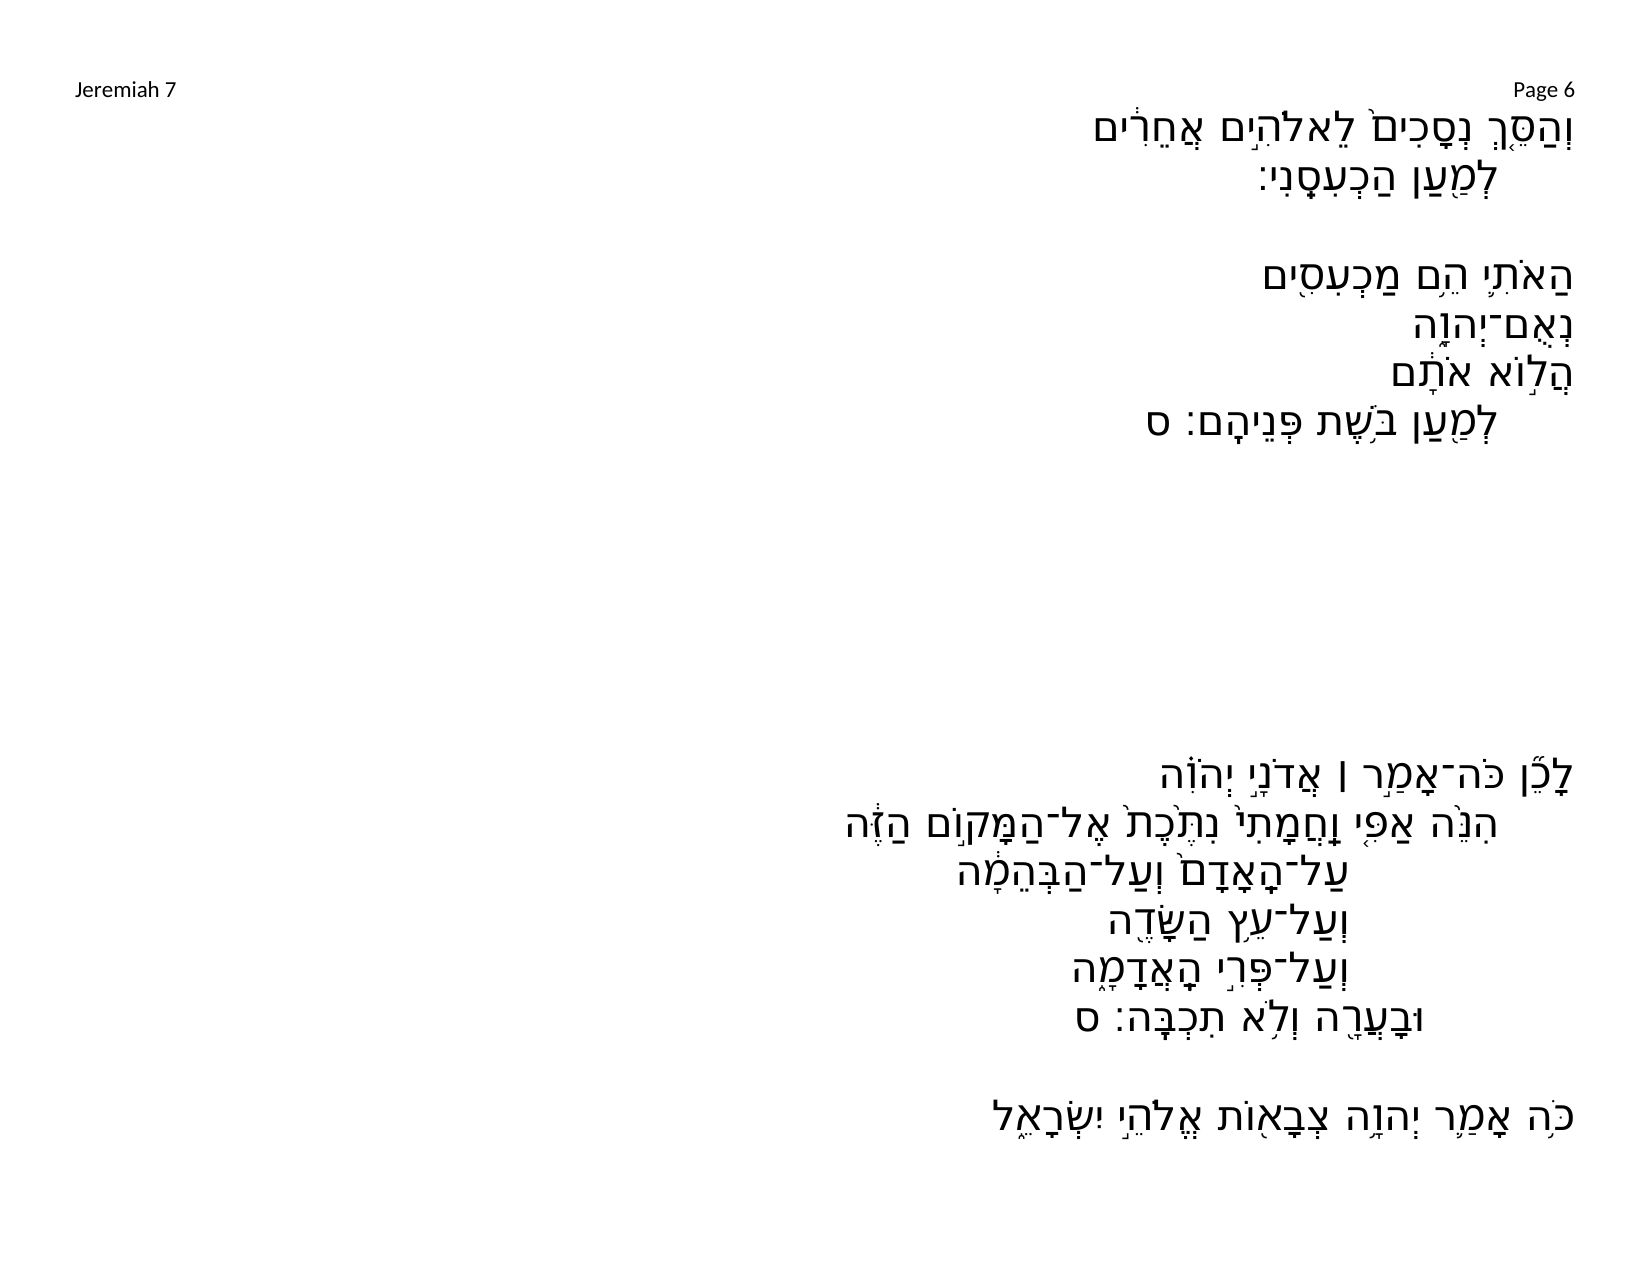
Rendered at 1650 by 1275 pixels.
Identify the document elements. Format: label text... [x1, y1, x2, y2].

text וְהַסֵּ֤ךְ נְסָכִים֙ לֵאלֹהִ֣ים אֲחֵרִ֔ים [75, 103, 1575, 152]
text כֹּ֥ה אָמַ֛ר יְהוָ֥ה צְבָא֖וֹת אֱלֹהֵ֣י יִשְׂרָאֵ֑ל [75, 1092, 1575, 1141]
text לְמַ֖עַן בֹּ֥שֶׁת פְּנֵיהֶֽם׃ ס [75, 397, 1575, 445]
text וּבָעֲרָ֖ה וְלֹ֥א תִכְבֶּֽה׃ ס [75, 993, 1575, 1041]
text לְמַ֖עַן הַכְעִסֵֽנִי׃ [75, 152, 1575, 200]
text עַל־הָֽאָדָם֙ וְעַל־הַבְּהֵמָ֔ה [75, 847, 1575, 896]
text וְעַל־עֵ֥ץ הַשָּׂדֶ֖ה [75, 896, 1575, 944]
text וְעַל־פְּרִ֣י הָֽאֲדָמָ֑ה [75, 944, 1575, 993]
text הִנֵּ֨ה אַפִּ֤י וַֽחֲמָתִי֙ נִתֶּ֙כֶת֙ אֶל־הַמָּק֣וֹם הַזֶּ֔ה [75, 799, 1575, 847]
text הַאֹתִ֛י הֵ֥ם מַכְעִסִ֖ים [75, 251, 1575, 299]
text לָכֵ֞ן כֹּה־אָמַ֣ר ׀ אֲדֹנָ֣י יְהֹוִ֗ה [75, 750, 1575, 799]
text הֲל֣וֹא אֹתָ֔ם [75, 348, 1575, 397]
text נְאֻם־יְהוָ֑ה [75, 299, 1575, 348]
